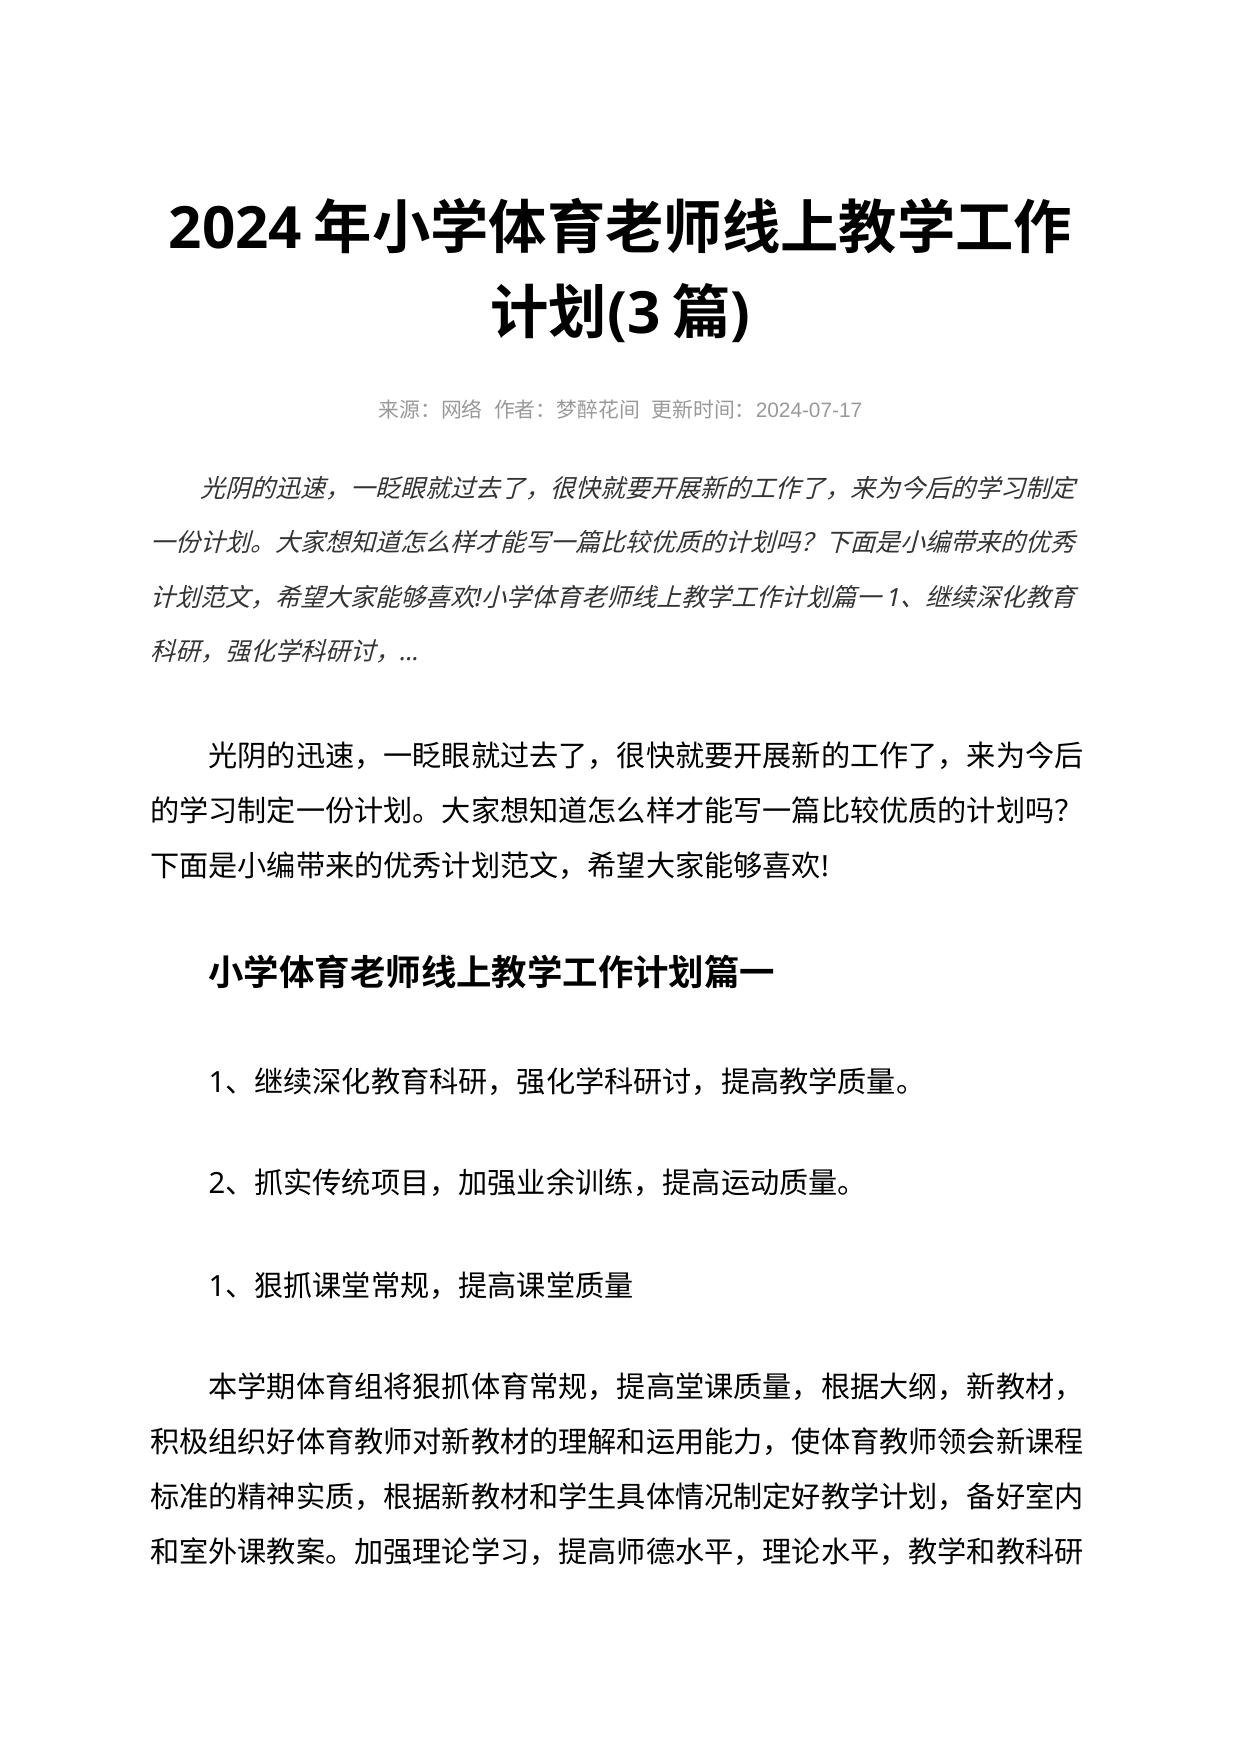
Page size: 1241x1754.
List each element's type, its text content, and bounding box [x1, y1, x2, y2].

text 小学体育老师线上教学工作计划篇一 [150, 945, 1090, 996]
subtitle 2024年小学体育老师线上教学工作计划(3篇) [150, 181, 1090, 351]
text 1、狠抓课堂常规，提高课堂质量 [150, 1262, 1090, 1304]
text 1、继续深化教育科研，强化学科研讨，提高教学质量。 [150, 1058, 1090, 1101]
text 2、抓实传统项目，加强业余训练，提高运动质量。 [150, 1160, 1090, 1202]
text 来源：网络 作者：梦醉花间 更新时间：2024-07-17 [150, 398, 1090, 422]
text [150, 1364, 1090, 1571]
text 光阴的迅速，一眨眼就过去了，很快就要开展新的工作了，来为今后的学习制定一份计划。大家想知道怎么样才能写一篇比较优质的计划吗？下面是小编带来的优秀计划范文，希望大家能够喜欢! [150, 733, 1090, 885]
text 光阴的迅速，一眨眼就过去了，很快就要开展新的工作了，来为今后的学习制定一份计划。大家想知道怎么样才能写一篇比较优质的计划吗？下面是小编带来的优秀计划范文，希望大家能够喜欢!小学体育老师线上教学工作计划篇一1、继续深化教育科研，强化学科研讨，... [150, 468, 1090, 668]
